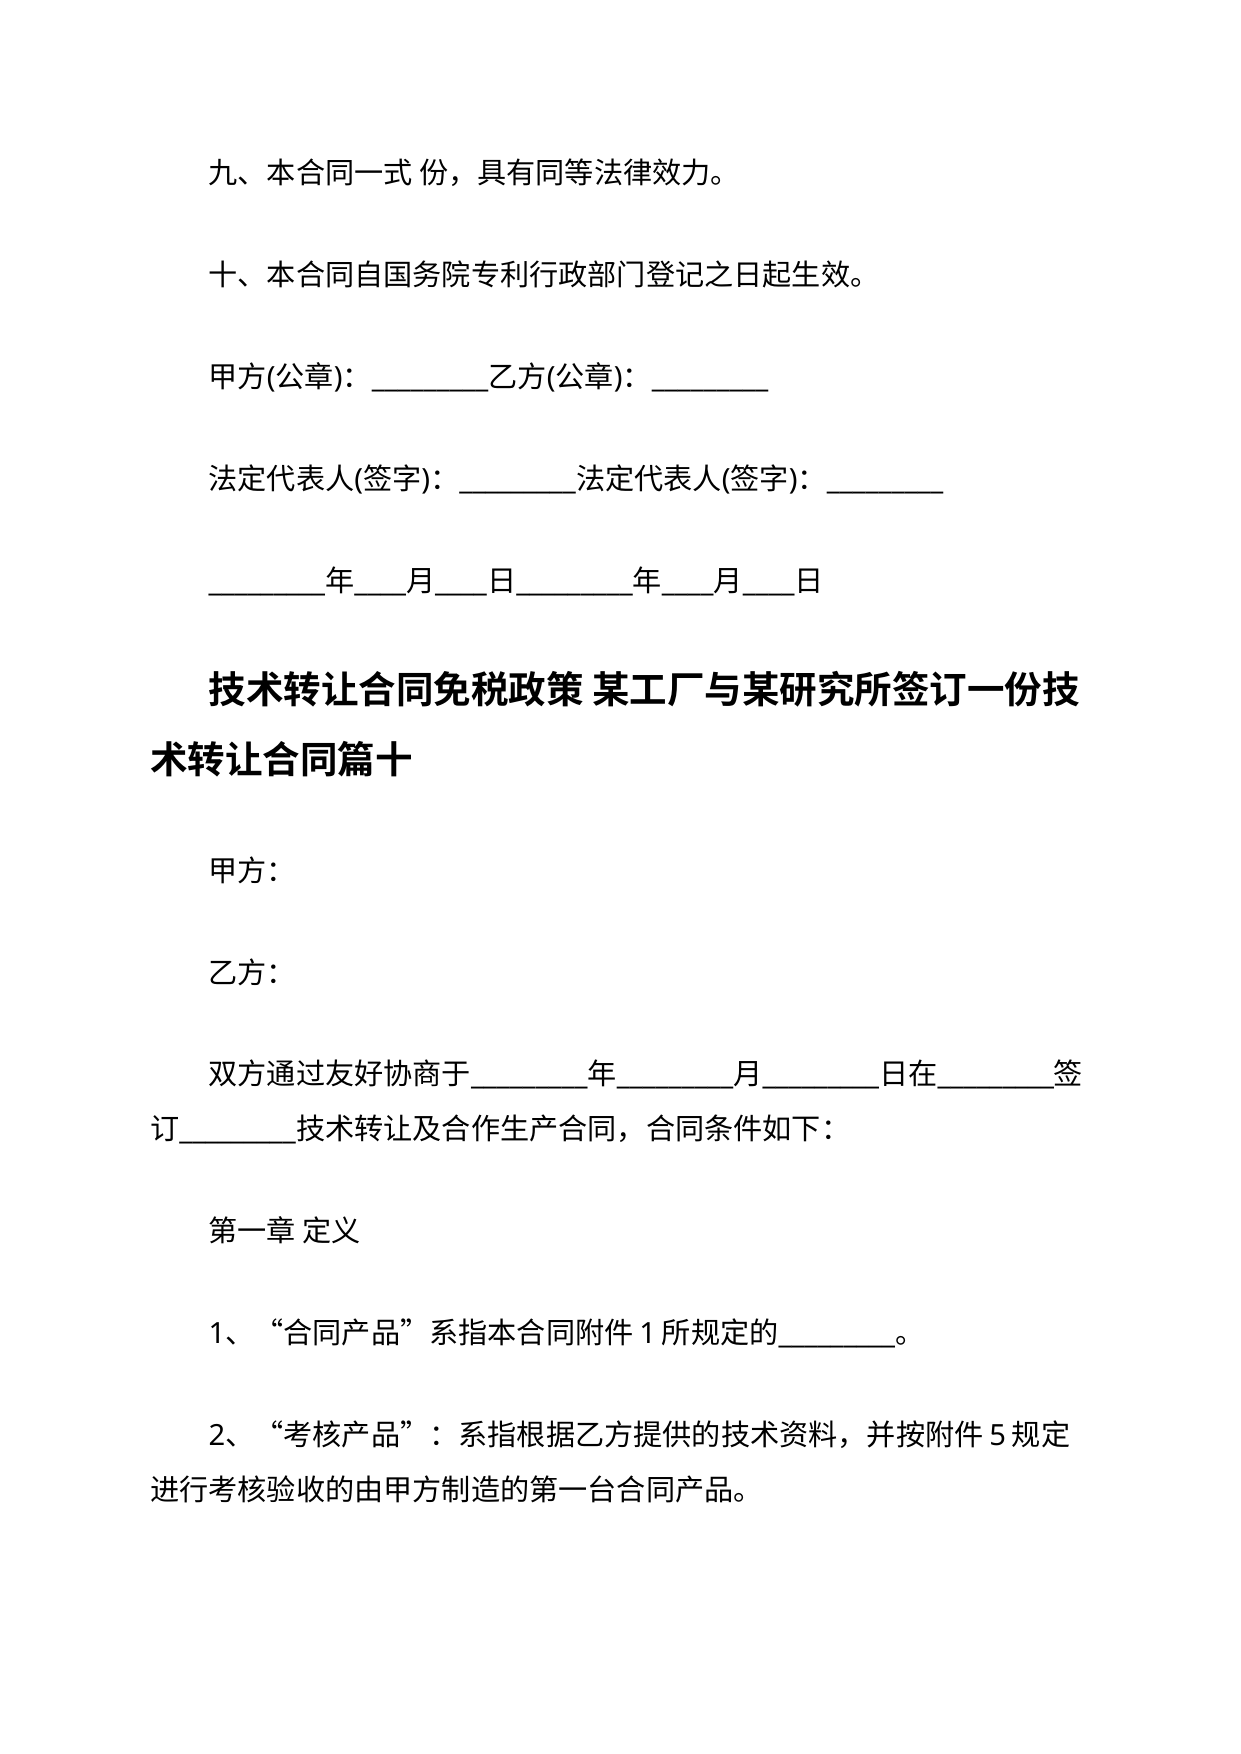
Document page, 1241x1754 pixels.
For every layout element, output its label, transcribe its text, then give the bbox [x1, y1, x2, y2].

text 技术转让合同免税政策 某工厂与某研究所签订一份技术转让合同篇十 [150, 659, 1090, 784]
text 第一章 定义 [150, 1208, 1090, 1250]
text 甲方： [150, 847, 1090, 890]
text 九、本合同一式 份，具有同等法律效力。 [150, 150, 1090, 192]
text 法定代表人(签字)：_________法定代表人(签字)：_________ [150, 456, 1090, 498]
text 1、“合同产品”系指本合同附件1所规定的_________。 [150, 1310, 1090, 1352]
text 甲方(公章)：_________乙方(公章)：_________ [150, 353, 1090, 396]
text 双方通过友好协商于_________年_________月_________日在_________签订_________技术转让及合作生产合同，合同条件如下： [150, 1051, 1090, 1148]
text _________年____月____日_________年____月____日 [150, 557, 1090, 600]
text 十、本合同自国务院专利行政部门登记之日起生效。 [150, 252, 1090, 294]
text 2、“考核产品”：系指根据乙方提供的技术资料，并按附件5规定进行考核验收的由甲方制造的第一台合同产品。 [150, 1412, 1090, 1509]
text 乙方： [150, 949, 1090, 991]
